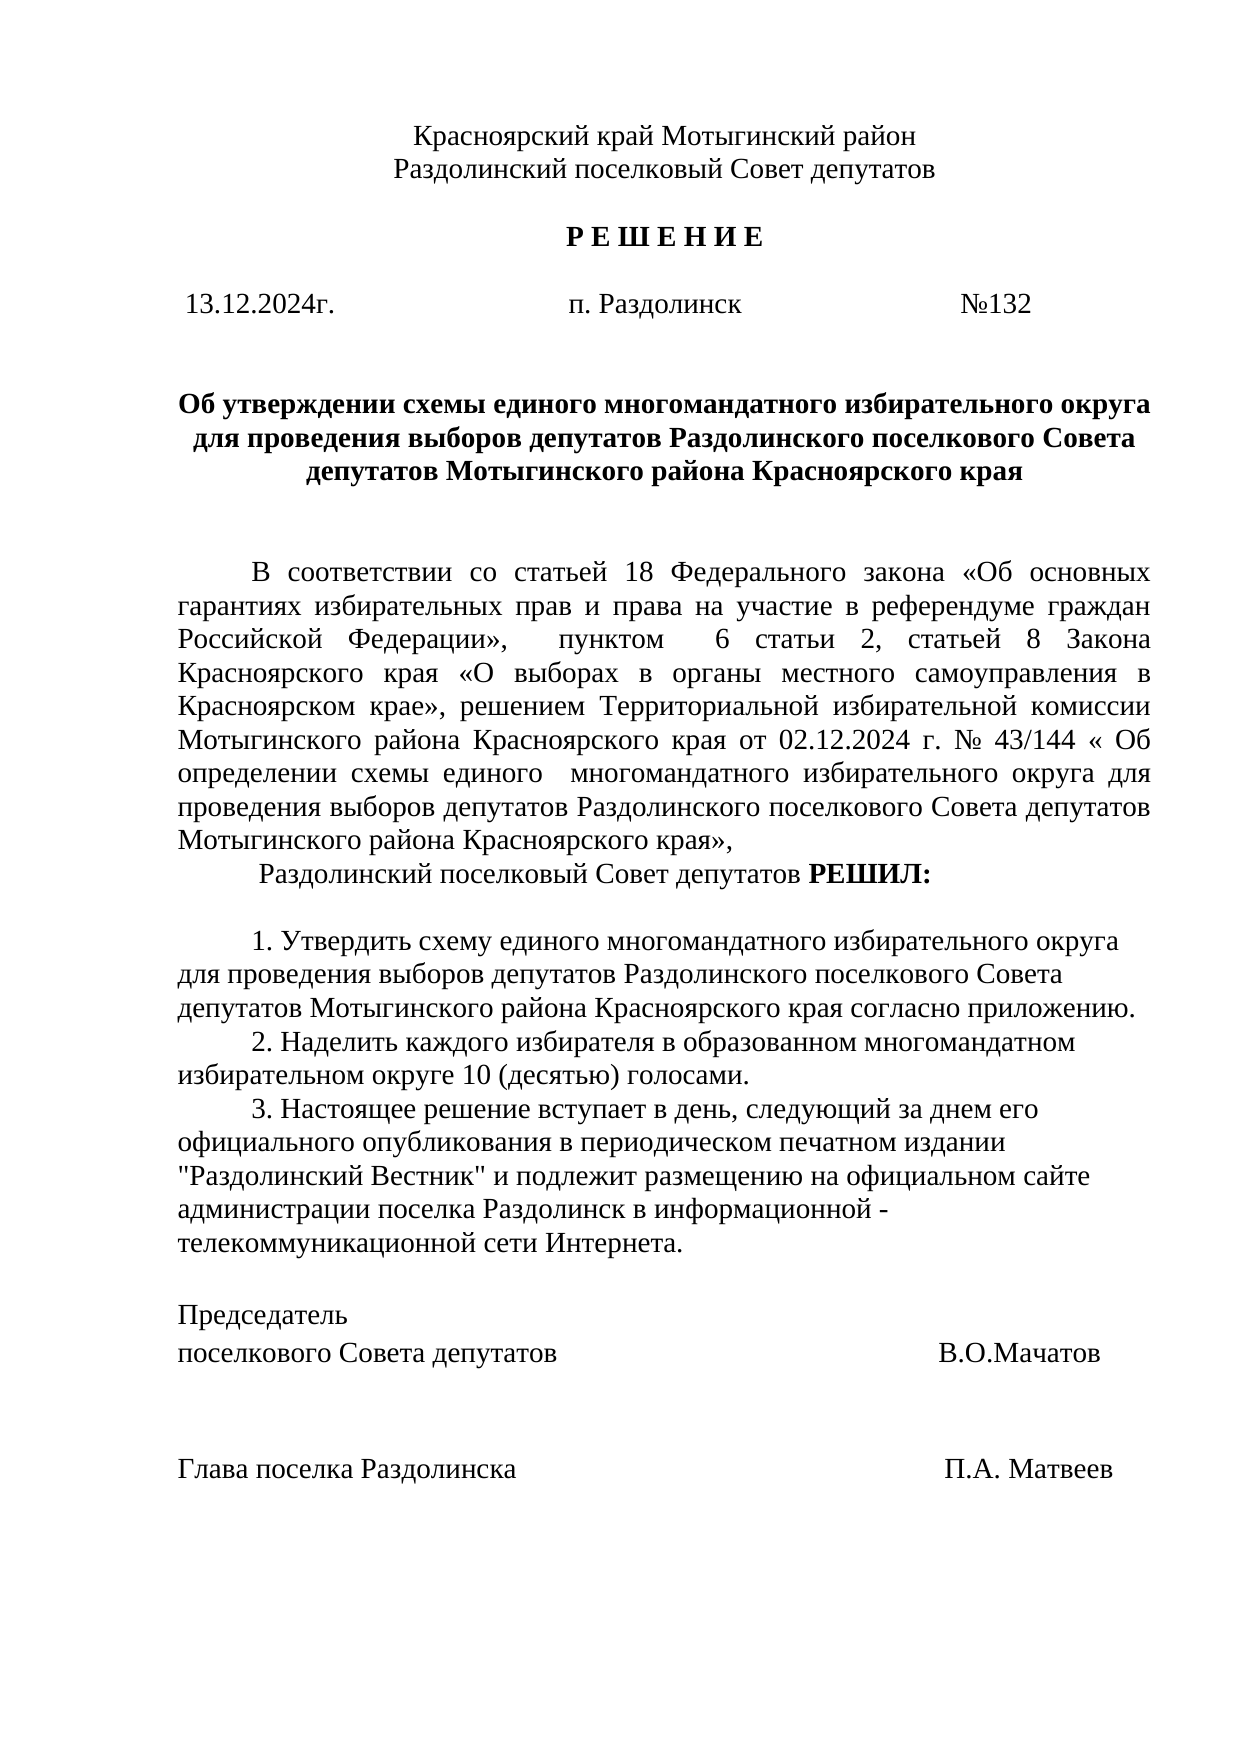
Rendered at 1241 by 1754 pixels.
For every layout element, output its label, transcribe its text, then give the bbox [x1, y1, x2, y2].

text Р Е Ш Е Н И Е [177, 219, 1152, 252]
text Раздолинский поселковый Совет депутатов РЕШИЛ: [177, 856, 1152, 889]
text 13.12.2024г. п. Раздолинск №132 [177, 286, 1152, 319]
text 1. Утвердить схему единого многомандатного избирательного округа для проведения выборов депутатов Раздолинского поселкового Совета депутатов Мотыгинского района Красноярского края согласно приложению. [177, 923, 1152, 1024]
text В соответствии со статьей 18 Федерального закона «Об основных гарантиях избирательных прав и права на участие в референдуме граждан Российской Федерации», пунктом 6 статьи 2, статьей 8 Закона Красноярского края «О выборах в органы местного самоуправления в Красноярском крае», решением Территориальной избирательной комиссии Мотыгинского района Красноярского края от 02.12.2024 г. № 43/144 « Об определении схемы единого многомандатного избирательного округа для проведения выборов депутатов Раздолинского поселкового Совета депутатов Мотыгинского района Красноярского края», [177, 554, 1152, 856]
table_header Председатель поселкового Совета депутатов Глава поселка Раздолинска [166, 1259, 664, 1567]
text для проведения выборов депутатов Раздолинского поселкового Совета депутатов Мотыгинского района Красноярского края [177, 420, 1152, 487]
text 2. Наделить каждого избирателя в образованном многомандатном избирательном округе 10 (десятью) голосами. [177, 1024, 1152, 1091]
text Об утверждении схемы единого многомандатного избирательного округа [177, 386, 1152, 420]
table_header В.О.Мачатов П.А. Матвеев [664, 1259, 1211, 1567]
text 3. Настоящее решение вступает в день, следующий за днем его официального опубликования в периодическом печатном издании "Раздолинский Вестник" и подлежит размещению на официальном сайте администрации поселка Раздолинск в информационной - телекоммуникационной сети Интернета. [177, 1091, 1152, 1258]
text Красноярский край Мотыгинский район [177, 118, 1152, 152]
text Раздолинский поселковый Совет депутатов [177, 152, 1152, 185]
